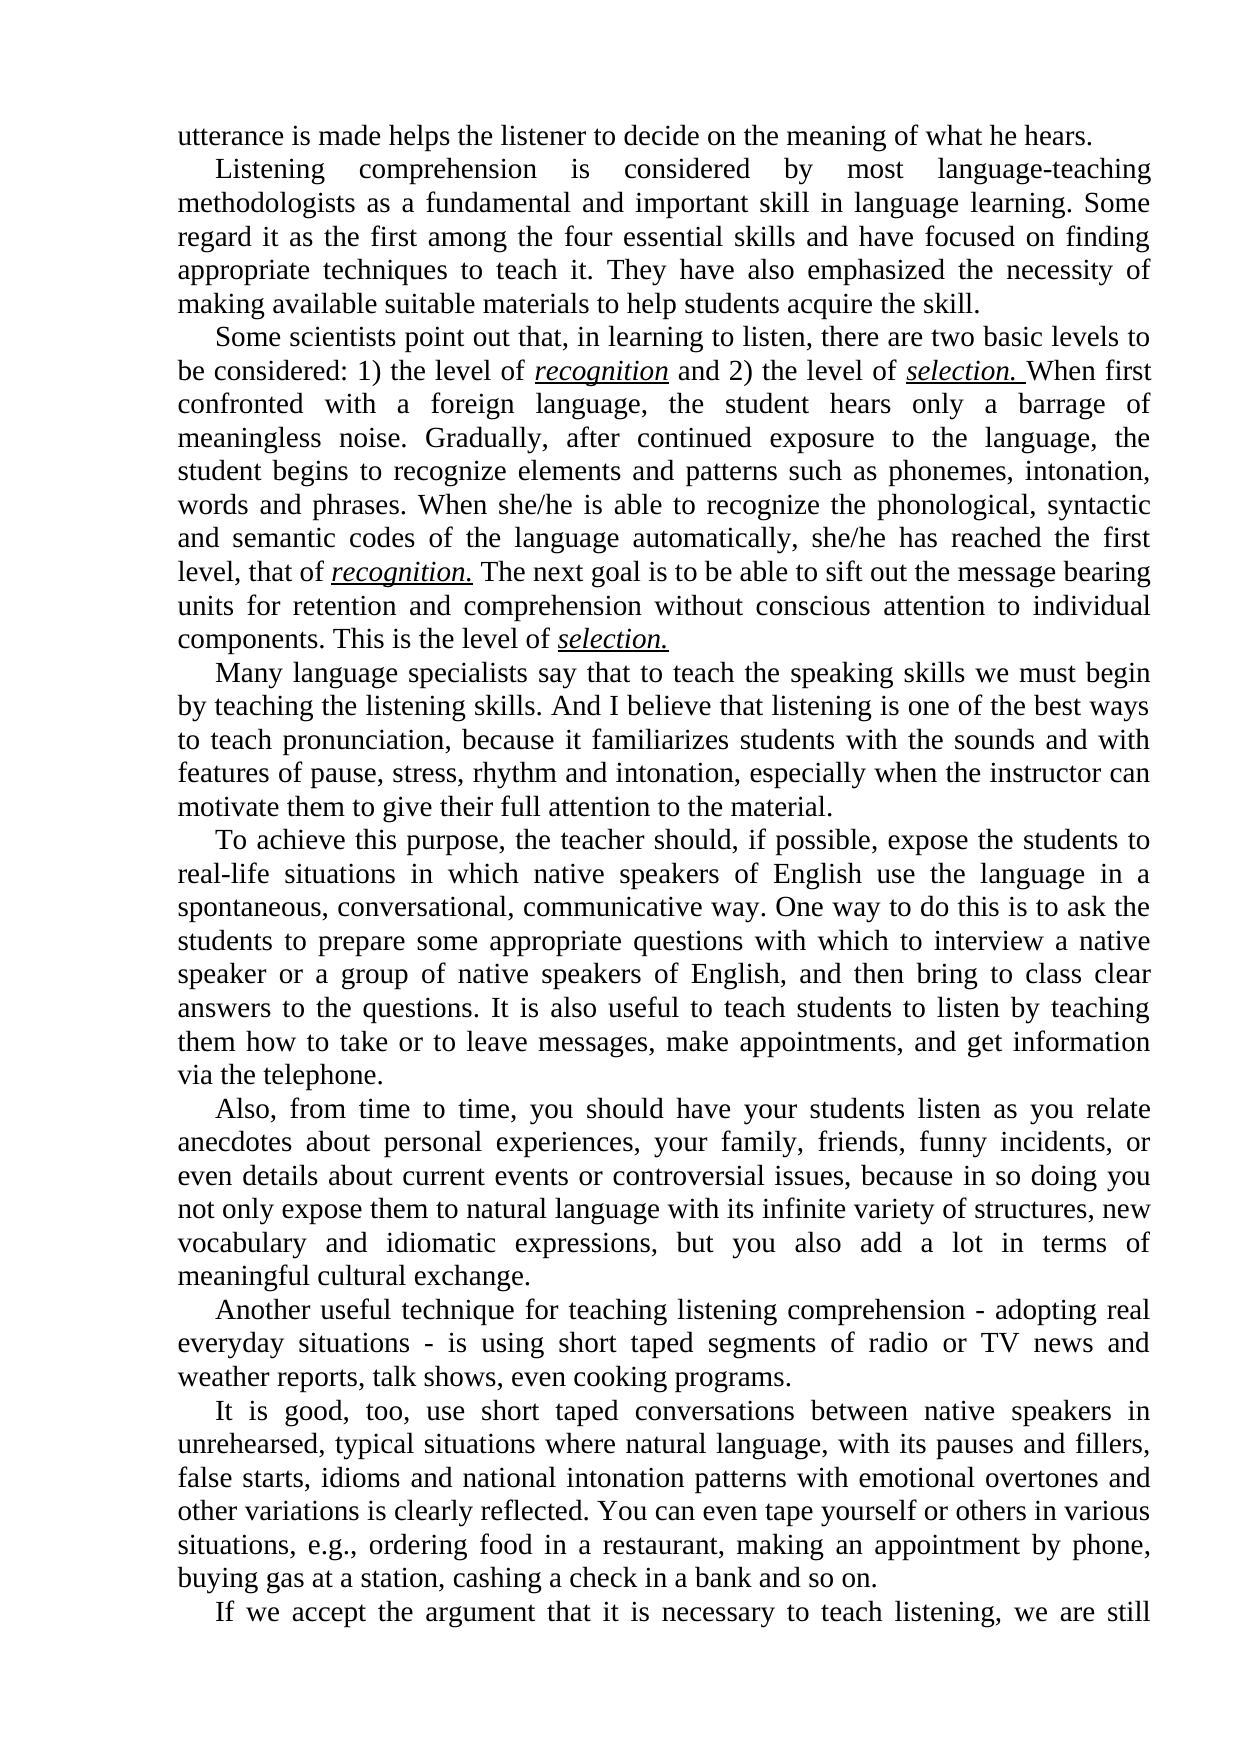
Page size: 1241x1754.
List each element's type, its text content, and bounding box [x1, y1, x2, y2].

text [177, 118, 1152, 152]
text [177, 1594, 1152, 1627]
text To achieve this purpose, the teacher should, if possible, expose the students to real-life situations in which native speakers of English use the language in a spontaneous, conversational, communicative way. One way to do this is to ask the students to prepare some appropriate questions with which to interview a native speaker or a group of native speakers of English, and then bring to class clear answers to the questions. It is also useful to teach students to listen by teaching them how to take or to leave messages, make appointments, and get information via the telephone. [177, 822, 1152, 1091]
text It is good, too, use short taped conversations between native speakers in unrehearsed, typical situations where natural language, with its pauses and fillers, false starts, idioms and national intonation patterns with emotional overtones and other variations is clearly reflected. You can even tape yourself or others in various situations, e.g., ordering food in a restaurant, making an appointment by phone, buying gas at a station, cashing a check in a bank and so on. [177, 1393, 1152, 1594]
text Many language specialists say that to teach the speaking skills we must begin by teaching the listening skills. And I believe that listening is one of the best ways to teach pronunciation, because it familiarizes students with the sounds and with features of pause, stress, rhythm and intonation, especially when the instructor can motivate them to give their full attention to the material. [177, 655, 1152, 822]
text Another useful technique for teaching listening comprehension - adopting real everyday situations - is using short taped segments of radio or TV news and weather reports, talk shows, even cooking programs. [177, 1292, 1152, 1393]
text Also, from time to time, you should have your students listen as you relate anecdotes about personal experiences, your family, friends, funny incidents, or even details about current events or controversial issues, because in so doing you not only expose them to natural language with its infinite variety of structures, new vocabulary and idiomatic expressions, but you also add a lot in terms of meaningful cultural exchange. [177, 1091, 1152, 1292]
text Listening comprehension is considered by most language-teaching methodologists as a fundamental and important skill in language learning. Some regard it as the first among the four essential skills and have focused on finding appropriate techniques to teach it. They have also emphasized the necessity of making available suitable materials to help students acquire the skill. [177, 152, 1152, 319]
text Some scientists point out that, in learning to listen, there are two basic levels to be considered: 1) the level of recognition and 2) the level of selection. When first confronted with a foreign language, the student hears only a barrage of meaningless noise. Gradually, after continued exposure to the language, the student begins to recognize elements and patterns such as phonemes, intonation, words and phrases. When she/he is able to recognize the phonological, syntactic and semantic codes of the language automatically, she/he has reached the first level, that of recognition. The next goal is to be able to sift out the message bearing units for retention and comprehension without conscious attention to individual components. This is the level of selection. [177, 319, 1152, 655]
